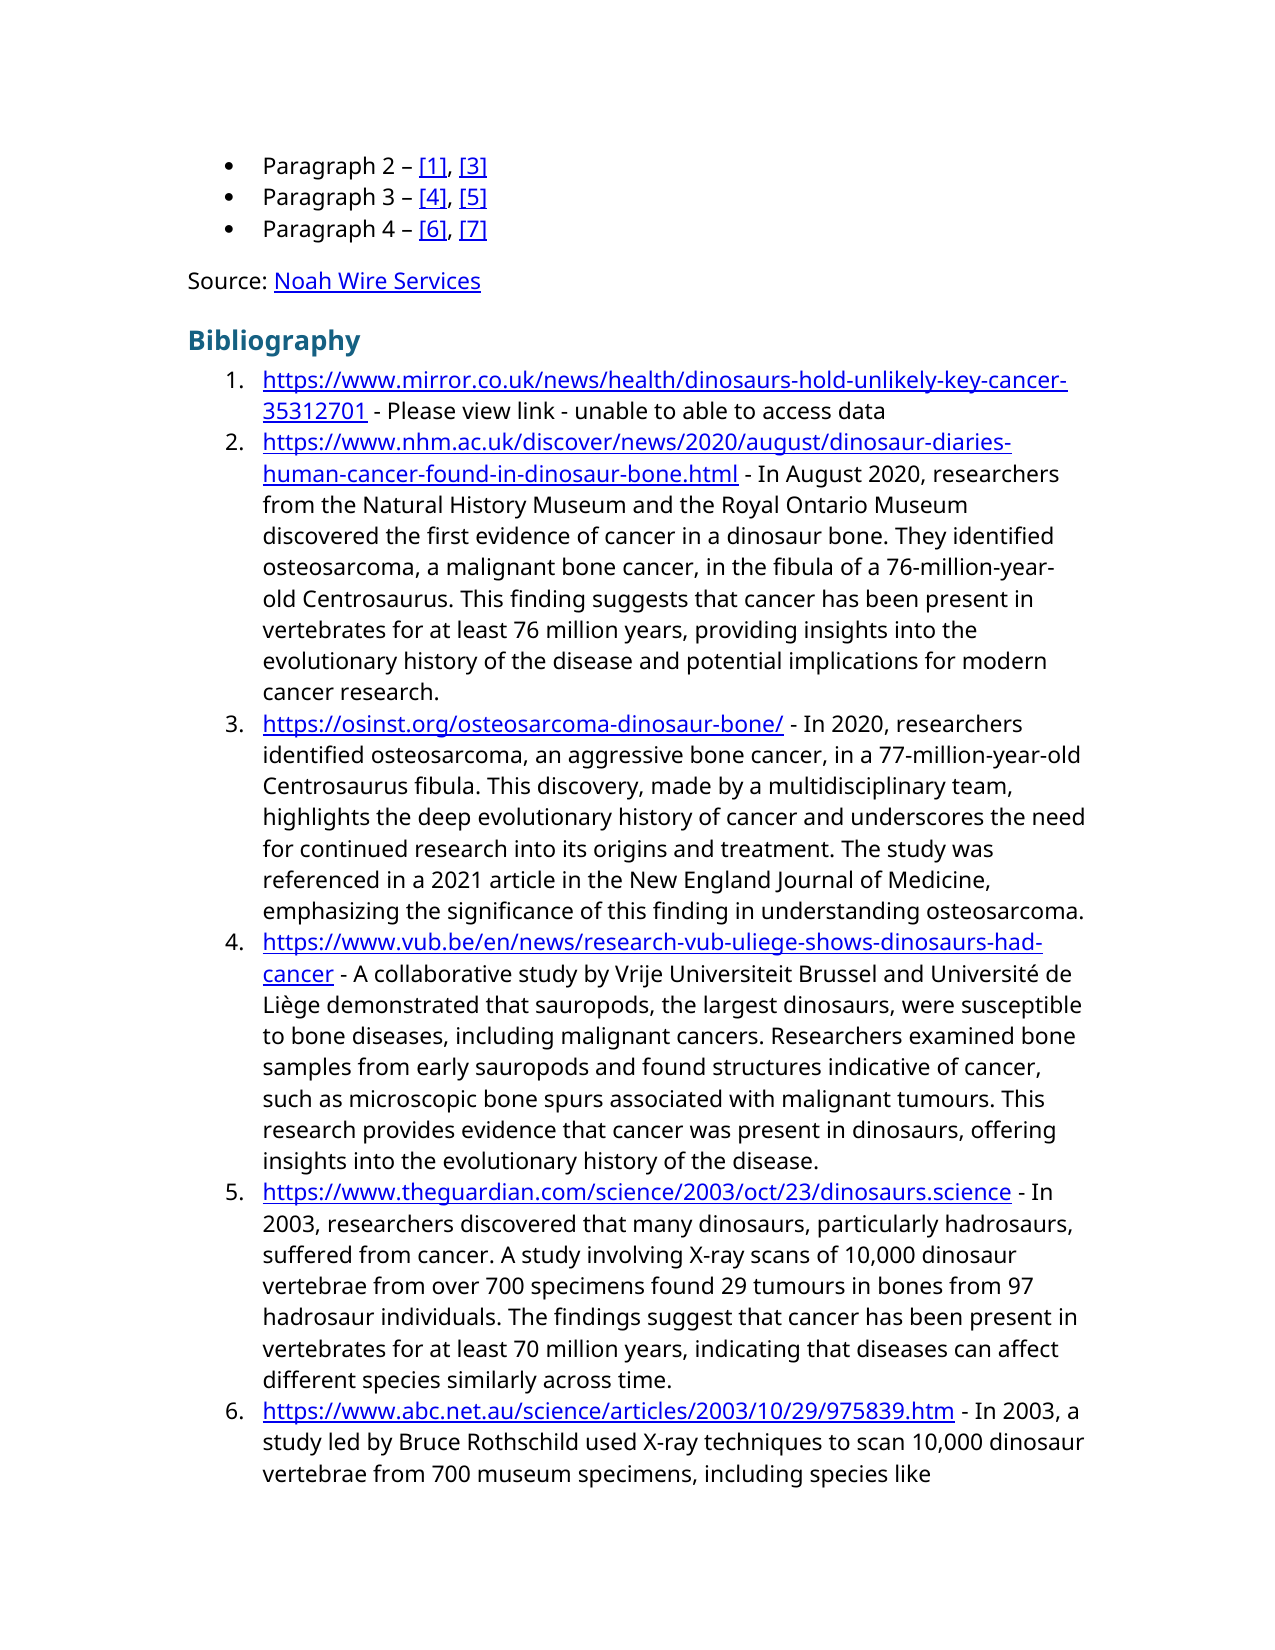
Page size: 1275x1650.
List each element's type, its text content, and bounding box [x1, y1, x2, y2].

list Paragraph 2 – [1], [3] [225, 150, 1087, 181]
list https://www.theguardian.com/science/2003/oct/23/dinosaurs.science - In 2003, researchers discovered that many dinosaurs, particularly hadrosaurs, suffered from cancer. A study involving X-ray scans of 10,000 dinosaur vertebrae from over 700 specimens found 29 tumours in bones from 97 hadrosaur individuals. The findings suggest that cancer has been present in vertebrates for at least 70 million years, indicating that diseases can affect different species similarly across time. [225, 1176, 1087, 1395]
list https://www.vub.be/en/news/research-vub-uliege-shows-dinosaurs-had-cancer - A collaborative study by Vrije Universiteit Brussel and Université de Liège demonstrated that sauropods, the largest dinosaurs, were susceptible to bone diseases, including malignant cancers. Researchers examined bone samples from early sauropods and found structures indicative of cancer, such as microscopic bone spurs associated with malignant tumours. This research provides evidence that cancer was present in dinosaurs, offering insights into the evolutionary history of the disease. [225, 926, 1087, 1176]
subtitle Bibliography [187, 321, 1087, 358]
list Paragraph 4 – [6], [7] [225, 212, 1087, 244]
list Paragraph 3 – [4], [5] [225, 181, 1087, 212]
list https://www.nhm.ac.uk/discover/news/2020/august/dinosaur-diaries-human-cancer-found-in-dinosaur-bone.html - In August 2020, researchers from the Natural History Museum and the Royal Ontario Museum discovered the first evidence of cancer in a dinosaur bone. They identified osteosarcoma, a malignant bone cancer, in the fibula of a 76-million-year-old Centrosaurus. This finding suggests that cancer has been present in vertebrates for at least 76 million years, providing insights into the evolutionary history of the disease and potential implications for modern cancer research. [225, 426, 1087, 707]
list https://www.mirror.co.uk/news/health/dinosaurs-hold-unlikely-key-cancer-35312701 - Please view link - unable to able to access data [225, 364, 1087, 426]
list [225, 1395, 1087, 1489]
list https://osinst.org/osteosarcoma-dinosaur-bone/ - In 2020, researchers identified osteosarcoma, an aggressive bone cancer, in a 77-million-year-old Centrosaurus fibula. This discovery, made by a multidisciplinary team, highlights the deep evolutionary history of cancer and underscores the need for continued research into its origins and treatment. The study was referenced in a 2021 article in the New England Journal of Medicine, emphasizing the significance of this finding in understanding osteosarcoma. [225, 707, 1087, 926]
text Source: Noah Wire Services [187, 264, 1087, 296]
